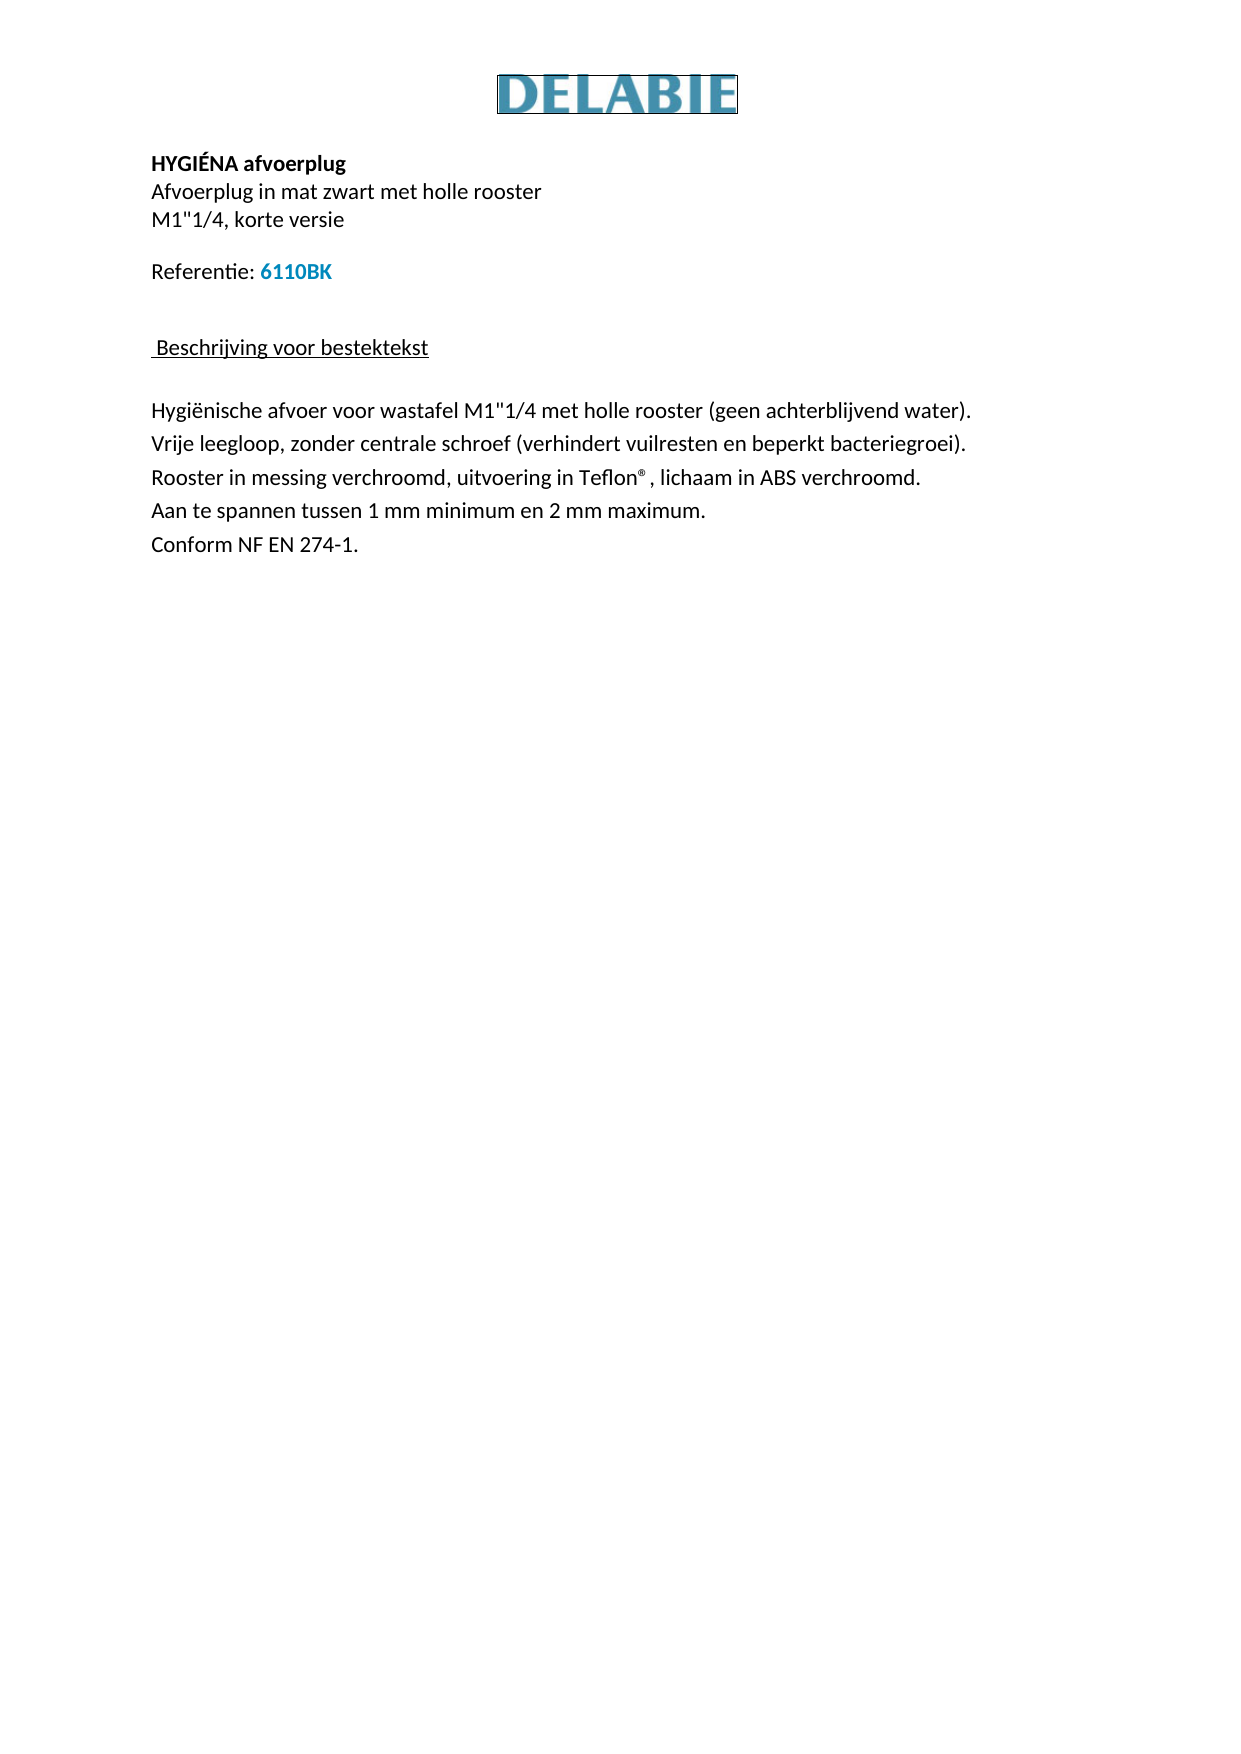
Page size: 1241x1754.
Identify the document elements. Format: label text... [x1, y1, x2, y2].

text HYGIÉNA afvoerplug [151, 149, 1084, 177]
text Vrije leegloop, zonder centrale schroef (verhindert vuilresten en beperkt bacteriegroei). [151, 429, 1084, 458]
text M1"1/4, korte versie [151, 205, 1084, 233]
text Hygiënische afvoer voor wastafel M1"1/4 met holle rooster (geen achterblijvend water). [151, 396, 1084, 424]
text Conform NF EN 274-1. [151, 530, 1084, 558]
text Beschrijving voor bestektekst [151, 333, 1084, 361]
text Referentie: 6110BK [151, 257, 1084, 285]
text Aan te spannen tussen 1 mm minimum en 2 mm maximum. [151, 497, 1084, 525]
text Afvoerplug in mat zwart met holle rooster [151, 177, 1084, 205]
text Rooster in messing verchroomd, uitvoering in Teflon®, lichaam in ABS verchroomd. [151, 463, 1084, 491]
picture [498, 76, 737, 113]
